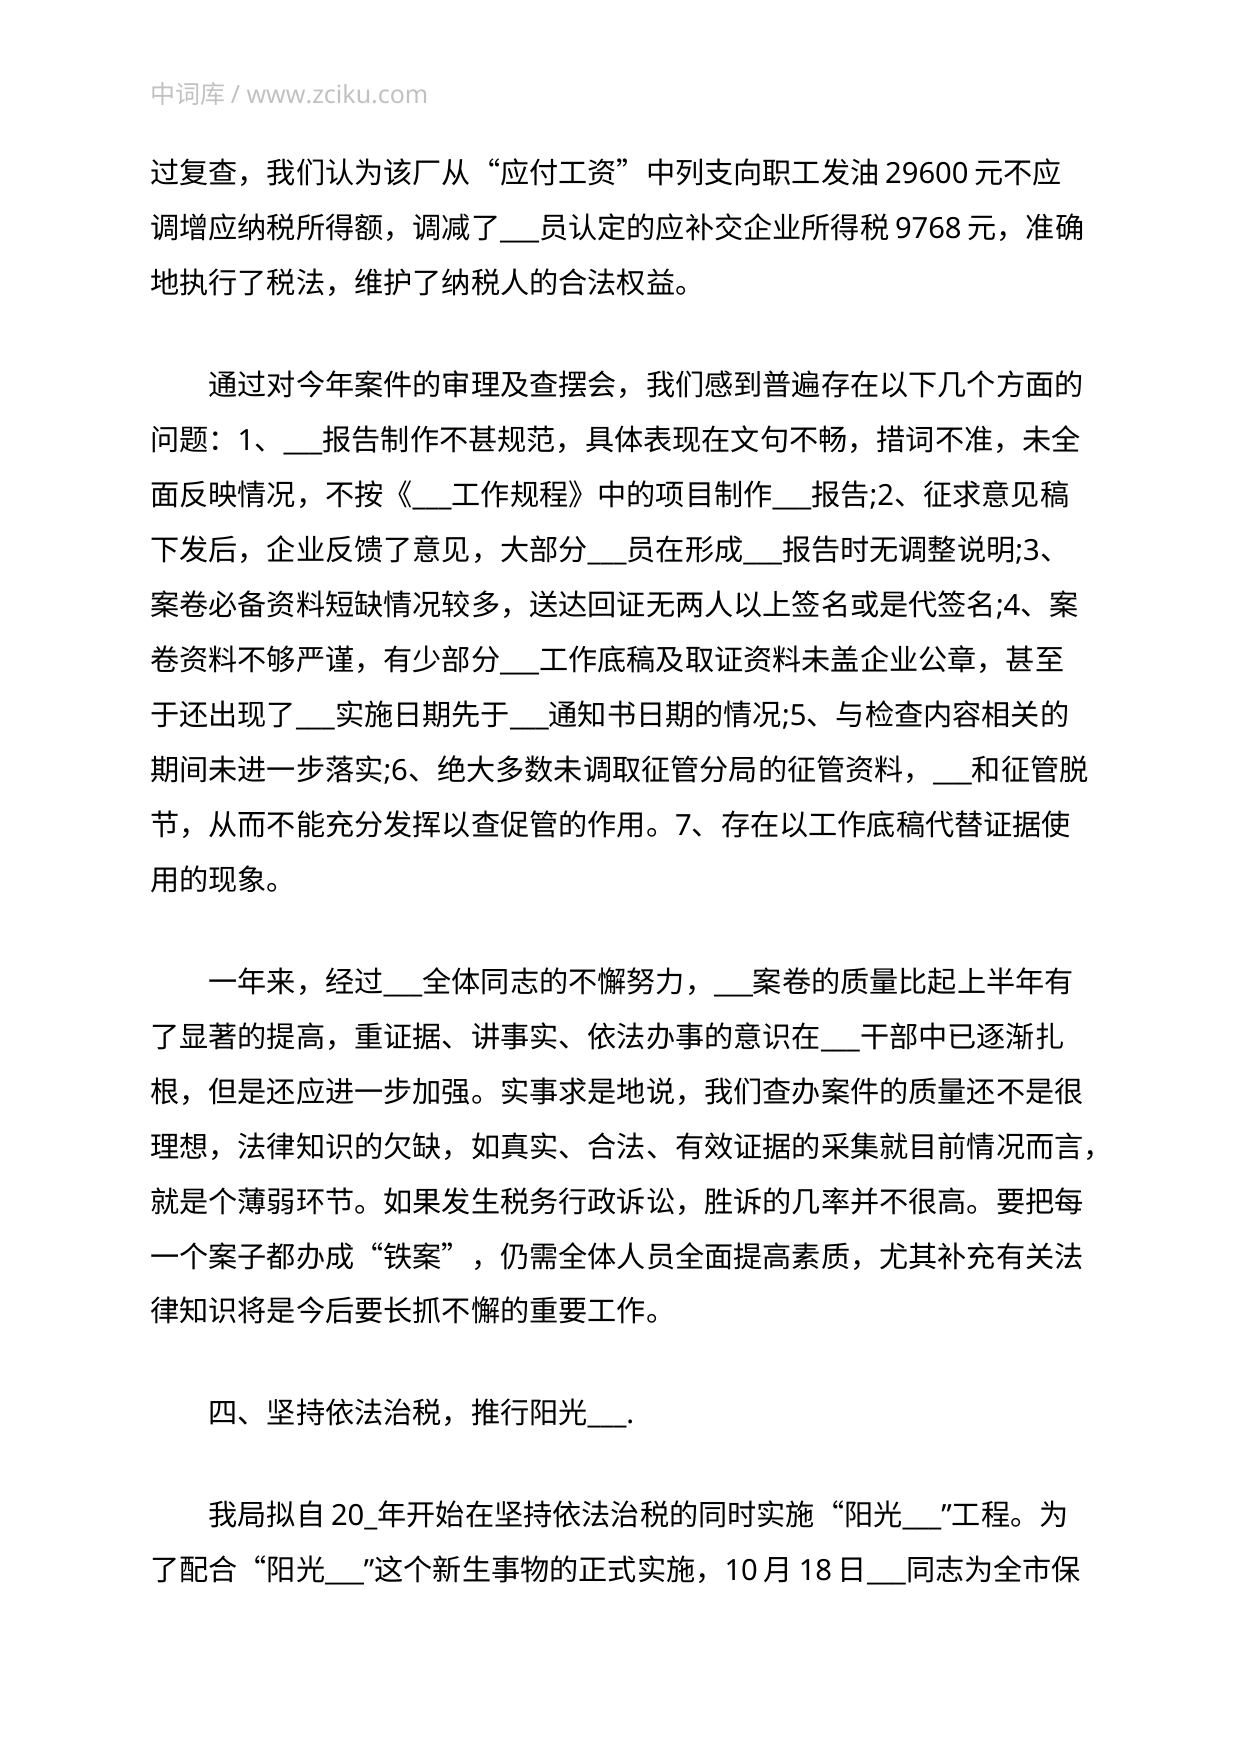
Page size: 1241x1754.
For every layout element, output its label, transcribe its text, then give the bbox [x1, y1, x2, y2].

text 一年来，经过___全体同志的不懈努力，___案卷的质量比起上半年有了显著的提高，重证据、讲事实、依法办事的意识在___干部中已逐渐扎根，但是还应进一步加强。实事求是地说，我们查办案件的质量还不是很理想，法律知识的欠缺，如真实、合法、有效证据的采集就目前情况而言，就是个薄弱环节。如果发生税务行政诉讼，胜诉的几率并不很高。要把每一个案子都办成“铁案”，仍需全体人员全面提高素质，尤其补充有关法律知识将是今后要长抓不懈的重要工作。 [150, 958, 1090, 1330]
text 通过对今年案件的审理及查摆会，我们感到普遍存在以下几个方面的问题：1、___报告制作不甚规范，具体表现在文句不畅，措词不准，未全面反映情况，不按《___工作规程》中的项目制作___报告;2、征求意见稿下发后，企业反馈了意见，大部分___员在形成___报告时无调整说明;3、案卷必备资料短缺情况较多，送达回证无两人以上签名或是代签名;4、案卷资料不够严谨，有少部分___工作底稿及取证资料未盖企业公章，甚至于还出现了___实施日期先于___通知书日期的情况;5、与检查内容相关的期间未进一步落实;6、绝大多数未调取征管分局的征管资料，___和征管脱节，从而不能充分发挥以查促管的作用。7、存在以工作底稿代替证据使用的现象。 [150, 362, 1090, 899]
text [150, 1492, 1090, 1589]
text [150, 150, 1090, 302]
text 四、坚持依法治税，推行阳光___. [150, 1390, 1090, 1432]
